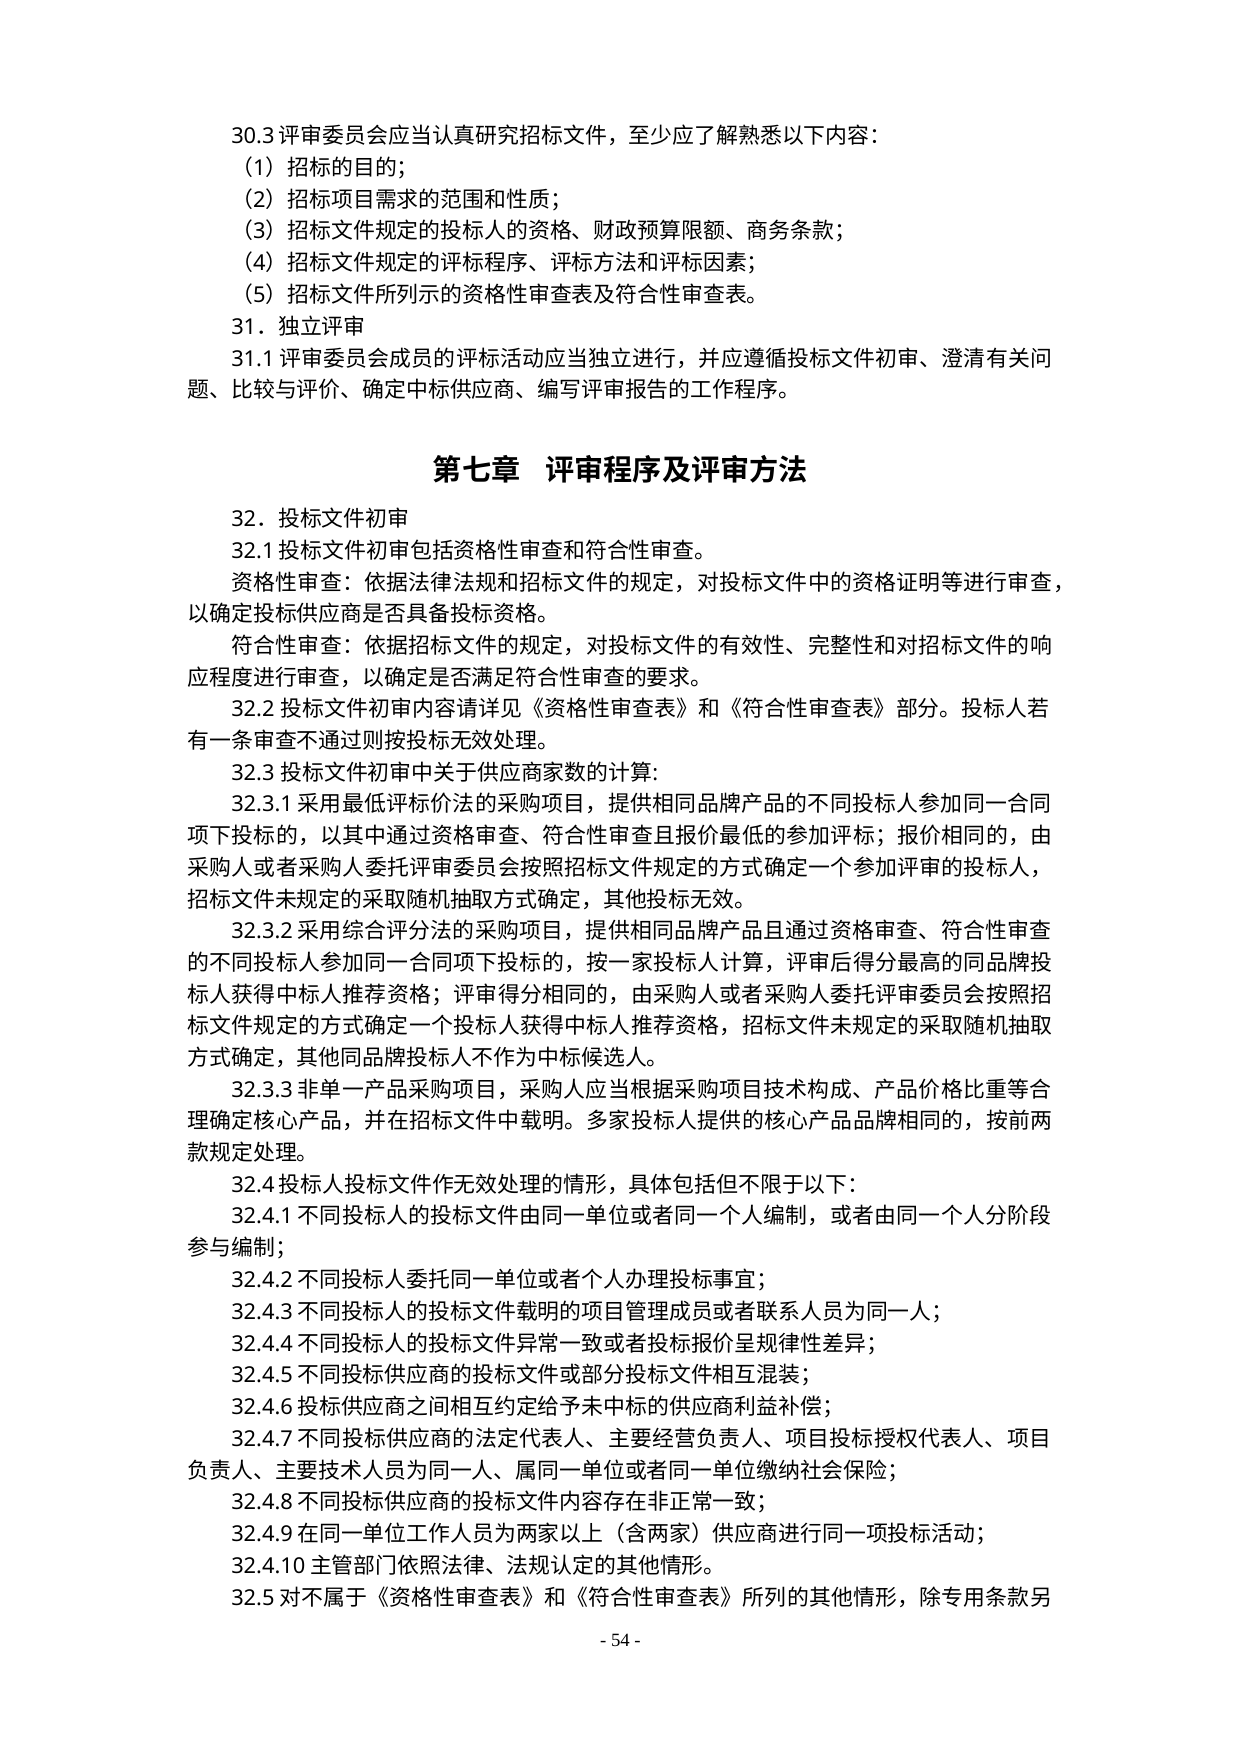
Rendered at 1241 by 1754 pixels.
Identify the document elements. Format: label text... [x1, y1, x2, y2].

text 31.1评审委员会成员的评标活动应当独立进行，并应遵循投标文件初审、澄清有关问题、比较与评价、确定中标供应商、编写评审报告的工作程序。 [187, 341, 1053, 404]
text 32.3.3非单一产品采购项目，采购人应当根据采购项目技术构成、产品价格比重等合理确定核心产品，并在招标文件中载明。多家投标人提供的核心产品品牌相同的，按前两款规定处理。 [187, 1072, 1053, 1167]
text 32.3.1采用最低评标价法的采购项目，提供相同品牌产品的不同投标人参加同一合同项下投标的，以其中通过资格审查、符合性审查且报价最低的参加评标；报价相同的，由采购人或者采购人委托评审委员会按照招标文件规定的方式确定一个参加评审的投标人，招标文件未规定的采取随机抽取方式确定，其他投标无效。 [187, 786, 1053, 913]
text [187, 1579, 1053, 1611]
text 符合性审查：依据招标文件的规定，对投标文件的有效性、完整性和对招标文件的响应程度进行审查，以确定是否满足符合性审查的要求。 [187, 628, 1053, 691]
text 32.4.2不同投标人委托同一单位或者个人办理投标事宜； [187, 1262, 1053, 1294]
text 32．投标文件初审 [187, 501, 1053, 533]
text 32.4.10主管部门依照法律、法规认定的其他情形。 [187, 1548, 1053, 1579]
text 32.3 投标文件初审中关于供应商家数的计算: [187, 755, 1053, 786]
text 32.4.5不同投标供应商的投标文件或部分投标文件相互混装； [187, 1357, 1053, 1389]
text 资格性审查：依据法律法规和招标文件的规定，对投标文件中的资格证明等进行审查，以确定投标供应商是否具备投标资格。 [187, 564, 1053, 628]
text （5）招标文件所列示的资格性审查表及符合性审查表。 [187, 277, 1053, 309]
text 32.4.1不同投标人的投标文件由同一单位或者同一个人编制，或者由同一个人分阶段参与编制； [187, 1198, 1053, 1262]
text 32.4.6投标供应商之间相互约定给予未中标的供应商利益补偿； [187, 1389, 1053, 1421]
text （2）招标项目需求的范围和性质； [187, 182, 1053, 213]
text （3）招标文件规定的投标人的资格、财政预算限额、商务条款； [187, 213, 1053, 245]
text 31．独立评审 [187, 309, 1053, 341]
text （4）招标文件规定的评标程序、评标方法和评标因素； [187, 245, 1053, 277]
text 32.4.4不同投标人的投标文件异常一致或者投标报价呈规律性差异； [187, 1326, 1053, 1357]
text 32.4投标人投标文件作无效处理的情形，具体包括但不限于以下： [187, 1167, 1053, 1198]
text 32.4.9在同一单位工作人员为两家以上（含两家）供应商进行同一项投标活动； [187, 1516, 1053, 1548]
text 32.4.3不同投标人的投标文件载明的项目管理成员或者联系人员为同一人； [187, 1294, 1053, 1326]
text 32.2 投标文件初审内容请详见《资格性审查表》和《符合性审查表》部分。投标人若有一条审查不通过则按投标无效处理。 [187, 691, 1053, 755]
text 32.1投标文件初审包括资格性审查和符合性审查。 [187, 533, 1053, 564]
text 32.4.8不同投标供应商的投标文件内容存在非正常一致； [187, 1484, 1053, 1516]
text （1）招标的目的； [187, 150, 1053, 182]
list 评审程序及评审方法 [187, 446, 1053, 488]
text 32.3.2采用综合评分法的采购项目，提供相同品牌产品且通过资格审查、符合性审查的不同投标人参加同一合同项下投标的，按一家投标人计算，评审后得分最高的同品牌投标人获得中标人推荐资格；评审得分相同的，由采购人或者采购人委托评审委员会按照招标文件规定的方式确定一个投标人获得中标人推荐资格，招标文件未规定的采取随机抽取方式确定，其他同品牌投标人不作为中标候选人。 [187, 913, 1053, 1072]
text 30.3评审委员会应当认真研究招标文件，至少应了解熟悉以下内容： [187, 118, 1053, 150]
text 32.4.7不同投标供应商的法定代表人、主要经营负责人、项目投标授权代表人、项目负责人、主要技术人员为同一人、属同一单位或者同一单位缴纳社会保险； [187, 1421, 1053, 1484]
